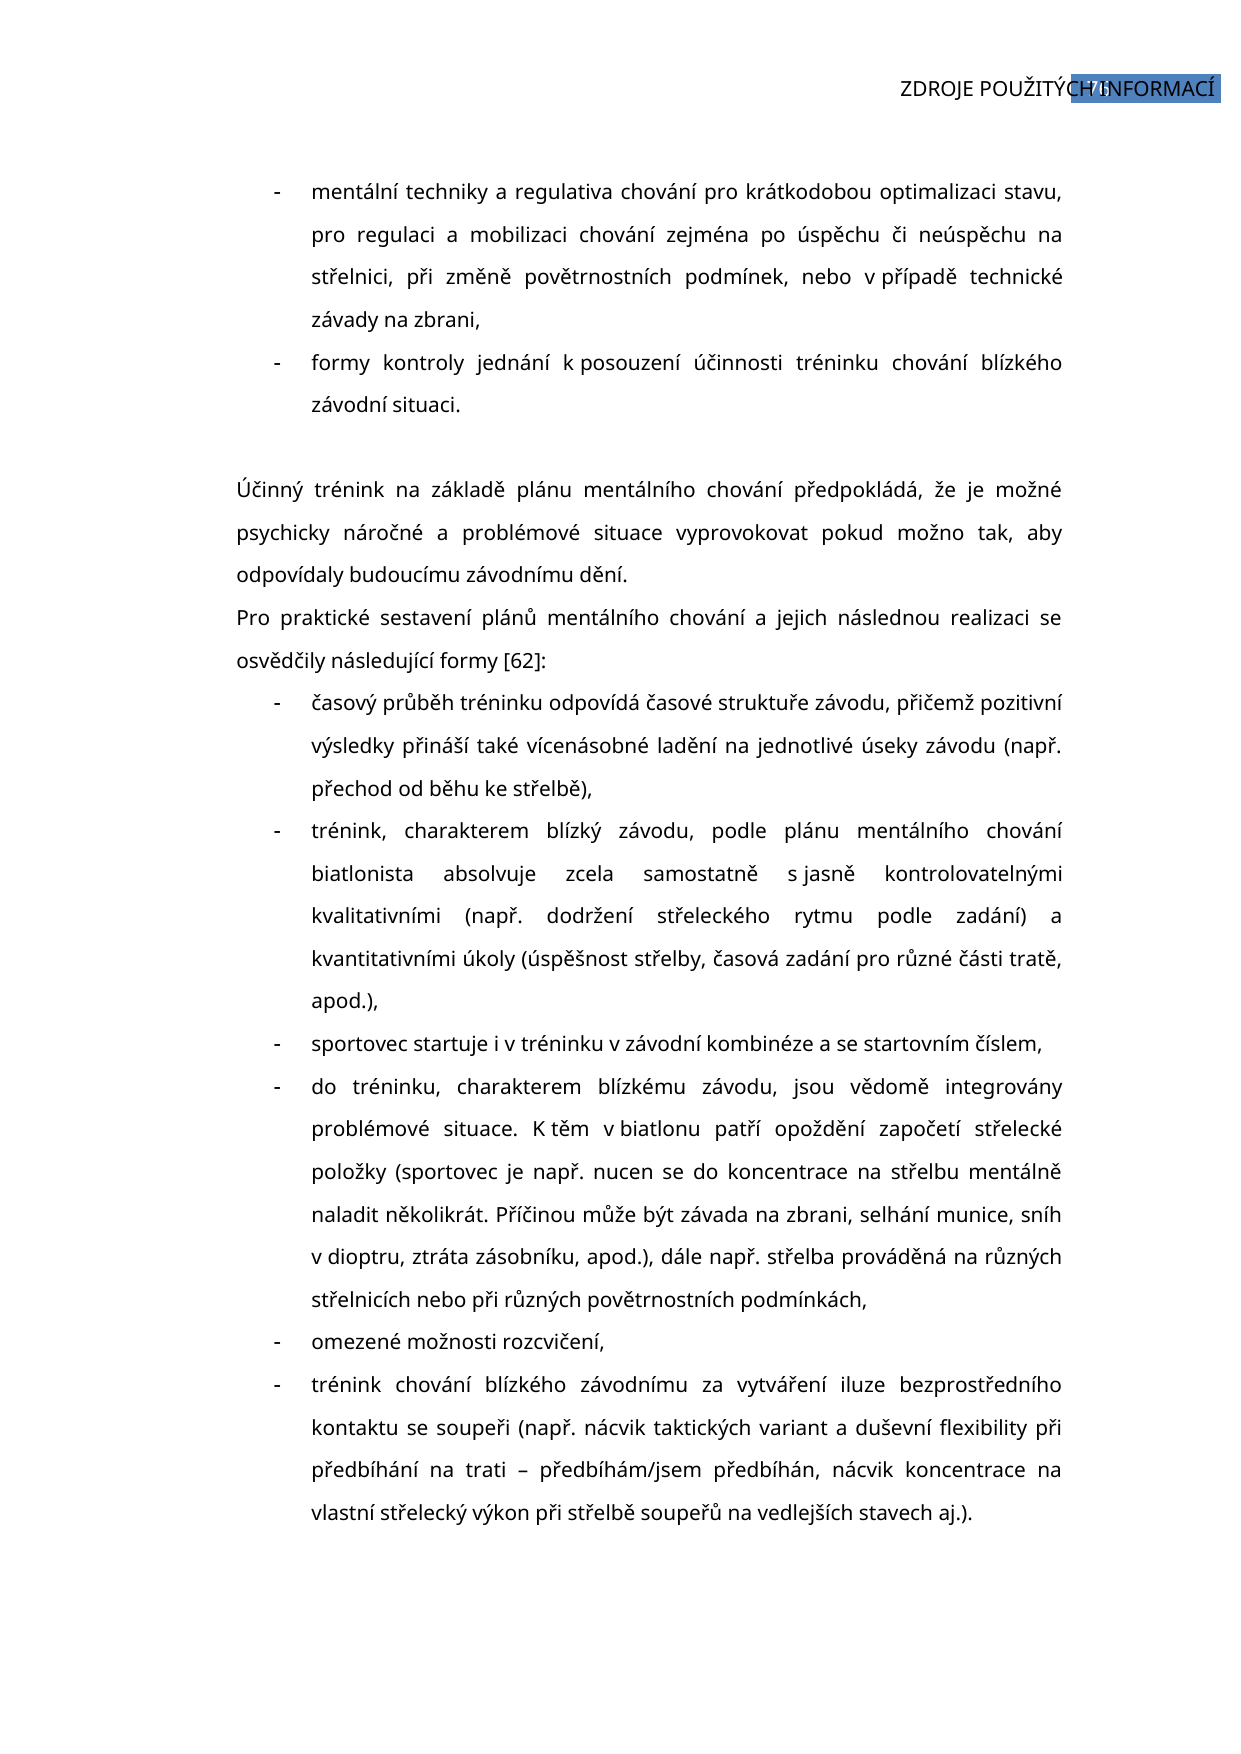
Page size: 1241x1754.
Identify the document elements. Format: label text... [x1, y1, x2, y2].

list do tréninku, charakterem blízkému závodu, jsou vědomě integrovány problémové situace. K těm v biatlonu patří opoždění započetí střelecké položky (sportovec je např. nucen se do koncentrace na střelbu mentálně naladit několikrát. Příčinou může být závada na zbrani, selhání munice, sníh v dioptru, ztráta zásobníku, apod.), dále např. střelba prováděná na různých střelnicích nebo při různých povětrnostních podmínkách, [274, 1072, 1063, 1313]
list omezené možnosti rozcvičení, [274, 1327, 1063, 1356]
list mentální techniky a regulativa chování pro krátkodobou optimalizaci stavu, pro regulaci a mobilizaci chování zejména po úspěchu či neúspěchu na střelnici, při změně povětrnostních podmínek, nebo v případě technické závady na zbrani, [274, 177, 1063, 333]
list formy kontroly jednání k posouzení účinnosti tréninku chování blízkého závodní situaci. [274, 348, 1063, 419]
list časový průběh tréninku odpovídá časové struktuře závodu, přičemž pozitivní výsledky přináší také vícenásobné ladění na jednotlivé úseky závodu (např. přechod od běhu ke střelbě), [274, 688, 1063, 802]
list sportovec startuje i v tréninku v závodní kombinéze a se startovním číslem, [274, 1029, 1063, 1058]
list trénink, charakterem blízký závodu, podle plánu mentálního chování biatlonista absolvuje zcela samostatně s jasně kontrolovatelnými kvalitativními (např. dodržení střeleckého rytmu podle zadání) a kvantitativními úkoly (úspěšnost střelby, časová zadání pro různé části tratě, apod.), [274, 816, 1063, 1015]
list trénink chování blízkého závodnímu za vytváření iluze bezprostředního kontaktu se soupeři (např. nácvik taktických variant a duševní flexibility při předbíhání na trati – předbíhám/jsem předbíhán, nácvik koncentrace na vlastní střelecký výkon při střelbě soupeřů na vedlejších stavech aj.). [274, 1370, 1063, 1526]
text Pro praktické sestavení plánů mentálního chování a jejich následnou realizaci se osvědčily následující formy [62]: [236, 603, 1063, 674]
text Účinný trénink na základě plánu mentálního chování předpokládá, že je možné psychicky náročné a problémové situace vyprovokovat pokud možno tak, aby odpovídaly budoucímu závodnímu dění. [236, 475, 1063, 589]
